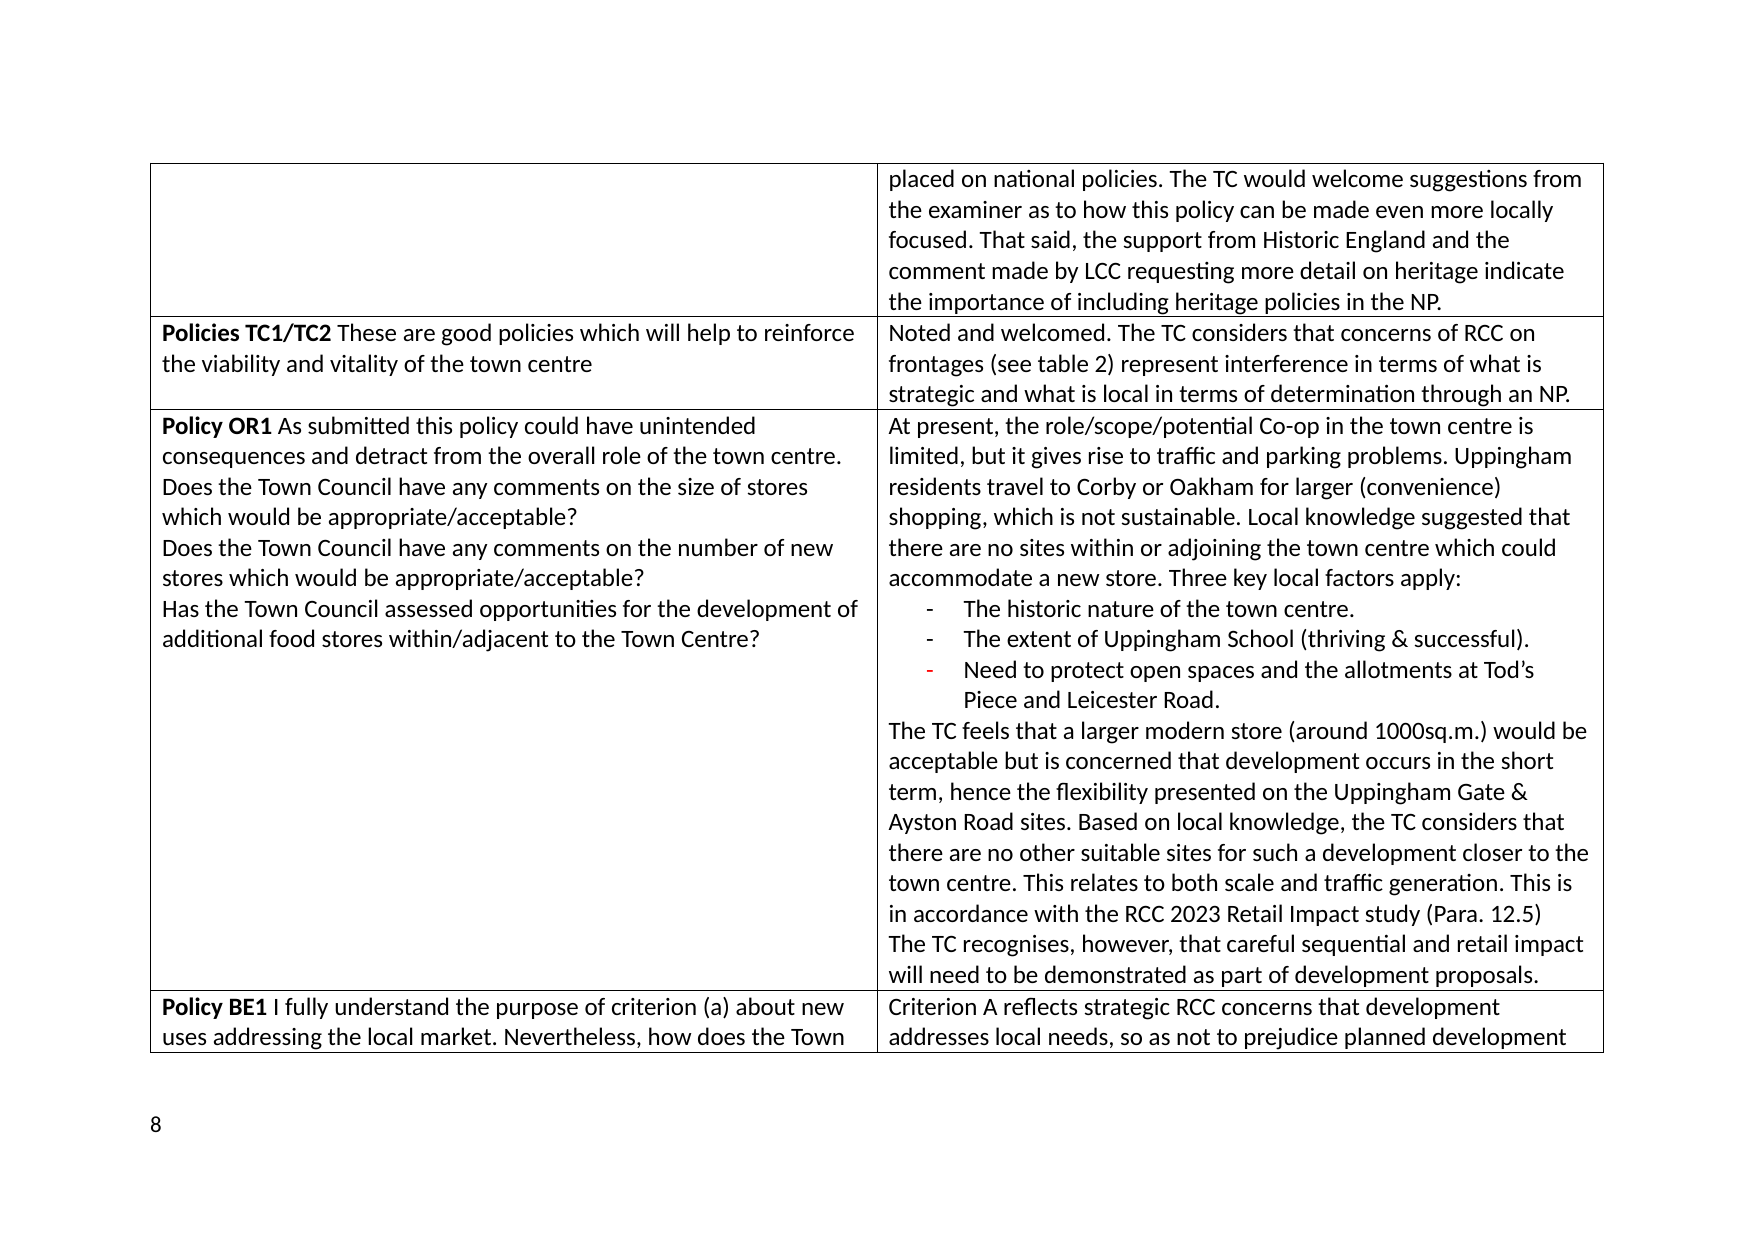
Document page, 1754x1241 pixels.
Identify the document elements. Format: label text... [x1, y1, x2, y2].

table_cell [151, 164, 877, 316]
table_cell Policies TC1/TC2 These are good policies which will help to reinforce the viability and vitality of the town centre [151, 317, 877, 409]
table_cell Noted and welcomed. The TC considers that concerns of RCC on frontages (see table 2) represent interference in terms of what is strategic and what is local in terms of determination through an NP. [878, 317, 1603, 409]
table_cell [151, 991, 877, 1052]
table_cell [878, 991, 1603, 1052]
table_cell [878, 164, 1603, 316]
table_cell Policy OR1 As submitted this policy could have unintended consequences and detract from the overall role of the town centre. Does the Town Council have any comments on the size of stores which would be appropriate/acceptable? Does the Town Council have any comments on the number of new stores which would be appropriate/acceptable? Has the Town Council assessed opportunities for the development of additional food stores within/adjacent to the Town Centre? [151, 410, 877, 990]
table_cell At present, the role/scope/potential Co-op in the town centre is limited, but it gives rise to traffic and parking problems. Uppingham residents travel to Corby or Oakham for larger (convenience) shopping, which is not sustainable. Local knowledge suggested that there are no sites within or adjoining the town centre which could accommodate a new store. Three key local factors apply: The historic nature of the town centre. The extent of Uppingham School (thriving & successful). Need to protect open spaces and the allotments at Tod’s Piece and Leicester Road. The TC feels that a larger modern store (around 1000sq.m.) would be acceptable but is concerned that development occurs in the short term, hence the flexibility presented on the Uppingham Gate & Ayston Road sites. Based on local knowledge, the TC considers that there are no other suitable sites for such a development closer to the town centre. This relates to both scale and traffic generation. This is in accordance with the RCC 2023 Retail Impact study (Para. 12.5) The TC recognises, however, that careful sequential and retail impact will need to be demonstrated as part of development proposals. [878, 410, 1603, 990]
